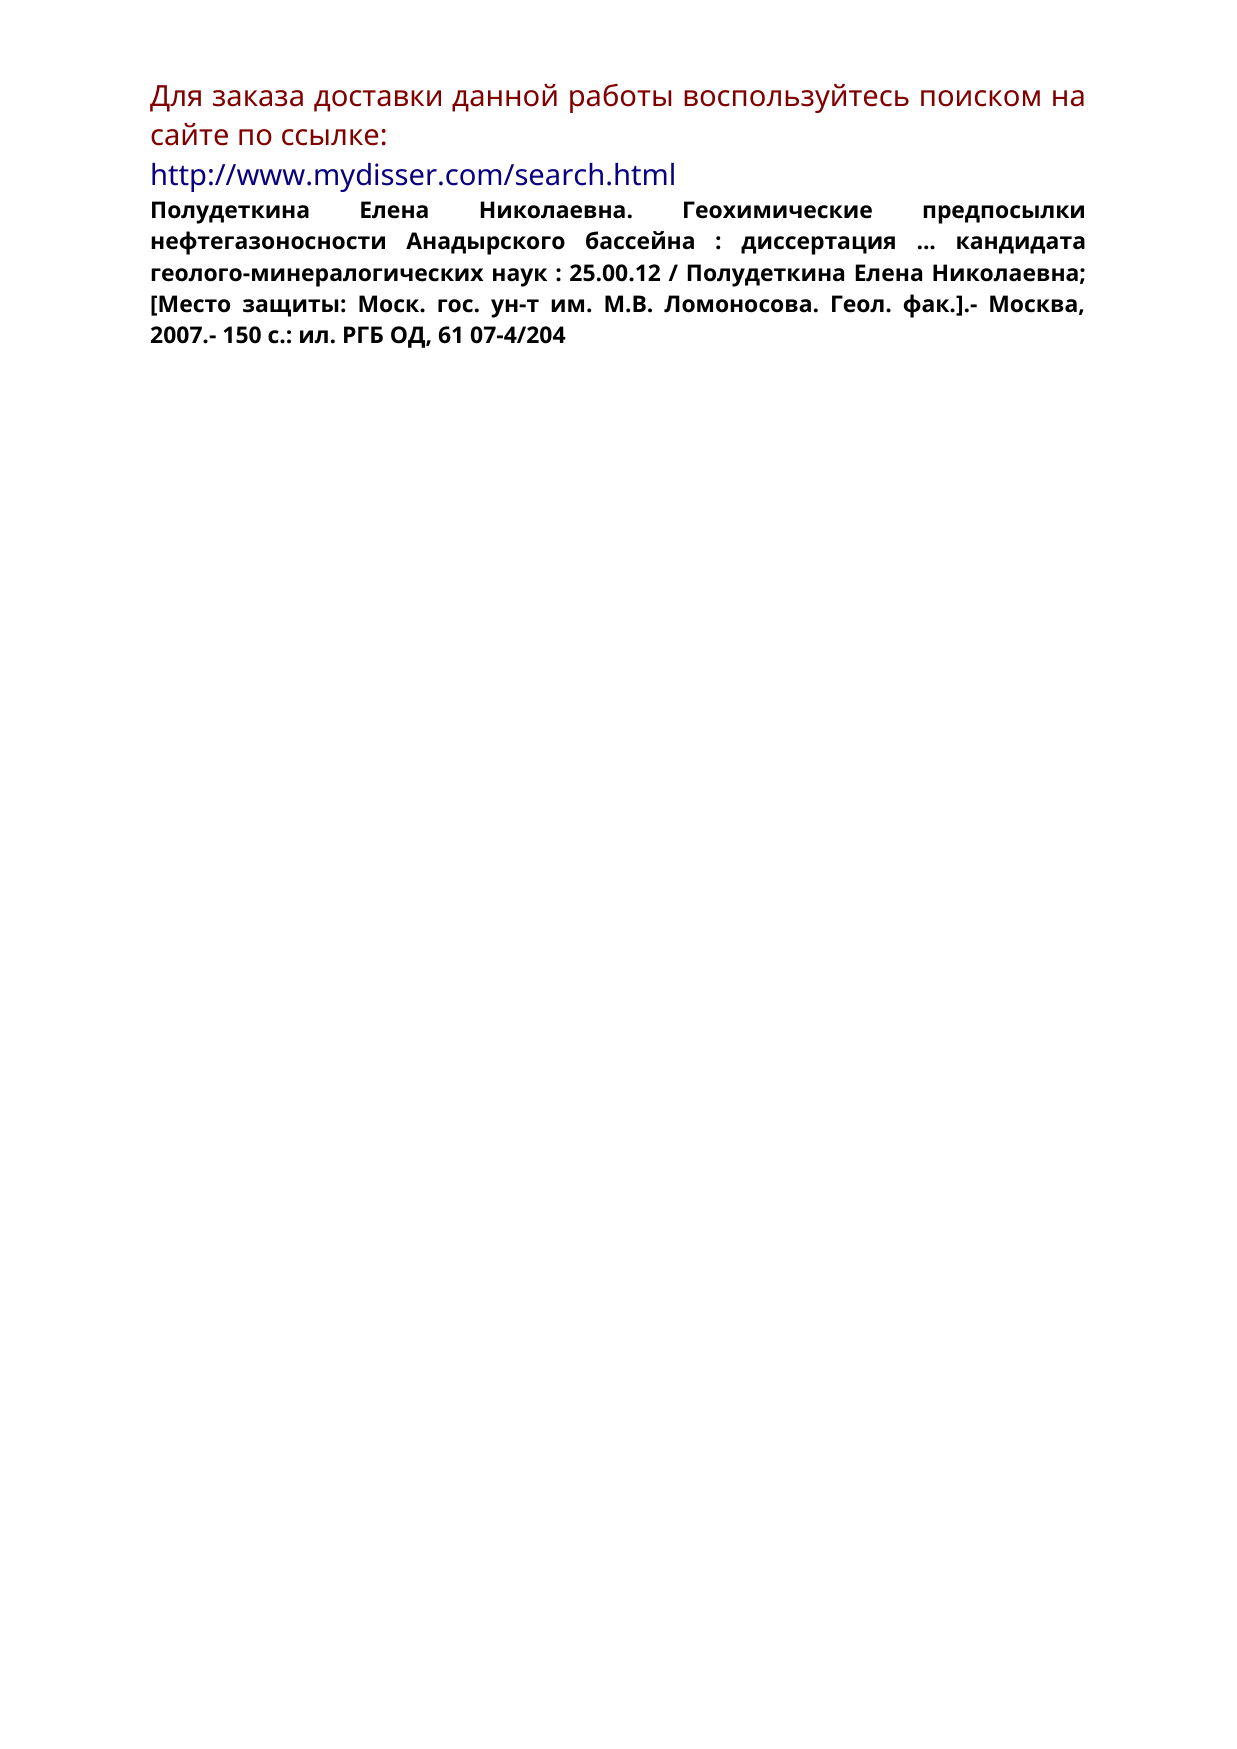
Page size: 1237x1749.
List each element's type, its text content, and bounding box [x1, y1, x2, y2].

text Полудеткина Елена Николаевна. Геохимические предпосылки нефтегазоносности Анадырского бассейна : диссертация ... кандидата геолого-минералогических наук : 25.00.12 / Полудеткина Елена Николаевна; [Место защиты: Моск. гос. ун-т им. М.В. Ломоносова. Геол. фак.].- Москва, 2007.- 150 с.: ил. РГБ ОД, 61 07-4/204 [150, 194, 1086, 350]
